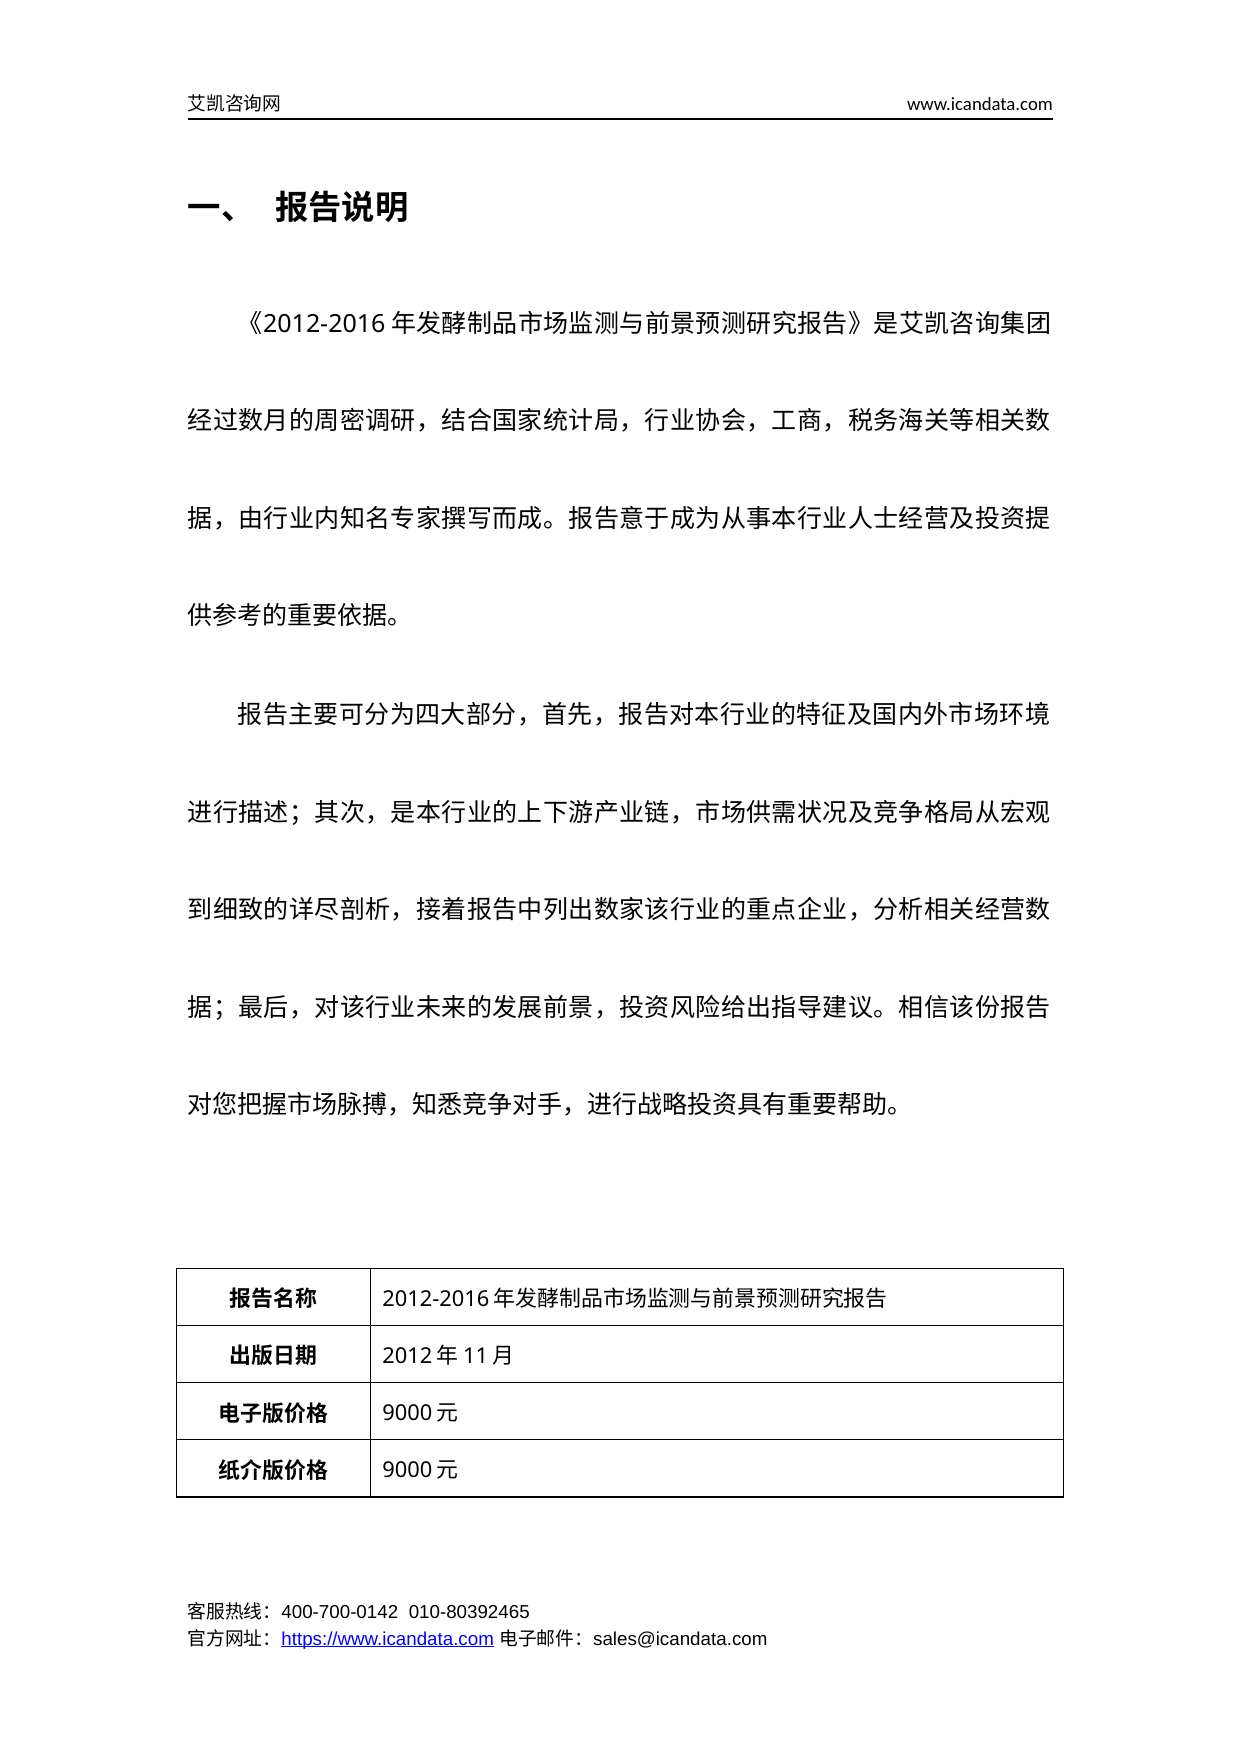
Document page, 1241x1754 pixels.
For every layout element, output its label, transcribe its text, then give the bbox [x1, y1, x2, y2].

table_cell 9000元 [371, 1440, 1063, 1496]
table_header 2012-2016年发酵制品市场监测与前景预测研究报告 [371, 1269, 1063, 1325]
table_cell 2012年11月 [371, 1326, 1063, 1382]
subtitle 报告说明 [187, 172, 1053, 237]
table_header 报告名称 [177, 1269, 370, 1325]
table_cell 电子版价格 [177, 1383, 370, 1439]
table_cell 纸介版价格 [177, 1440, 370, 1496]
text 《2012-2016年发酵制品市场监测与前景预测研究报告》是艾凯咨询集团经过数月的周密调研，结合国家统计局，行业协会，工商，税务海关等相关数据，由行业内知名专家撰写而成。报告意于成为从事本行业人士经营及投资提供参考的重要依据。 [187, 289, 1053, 646]
table_cell 9000元 [371, 1383, 1063, 1439]
text 报告主要可分为四大部分，首先，报告对本行业的特征及国内外市场环境进行描述；其次，是本行业的上下游产业链，市场供需状况及竞争格局从宏观到细致的详尽剖析，接着报告中列出数家该行业的重点企业，分析相关经营数据；最后，对该行业未来的发展前景，投资风险给出指导建议。相信该份报告对您把握市场脉搏，知悉竞争对手，进行战略投资具有重要帮助。 [187, 681, 1053, 1136]
table_cell 出版日期 [177, 1326, 370, 1382]
